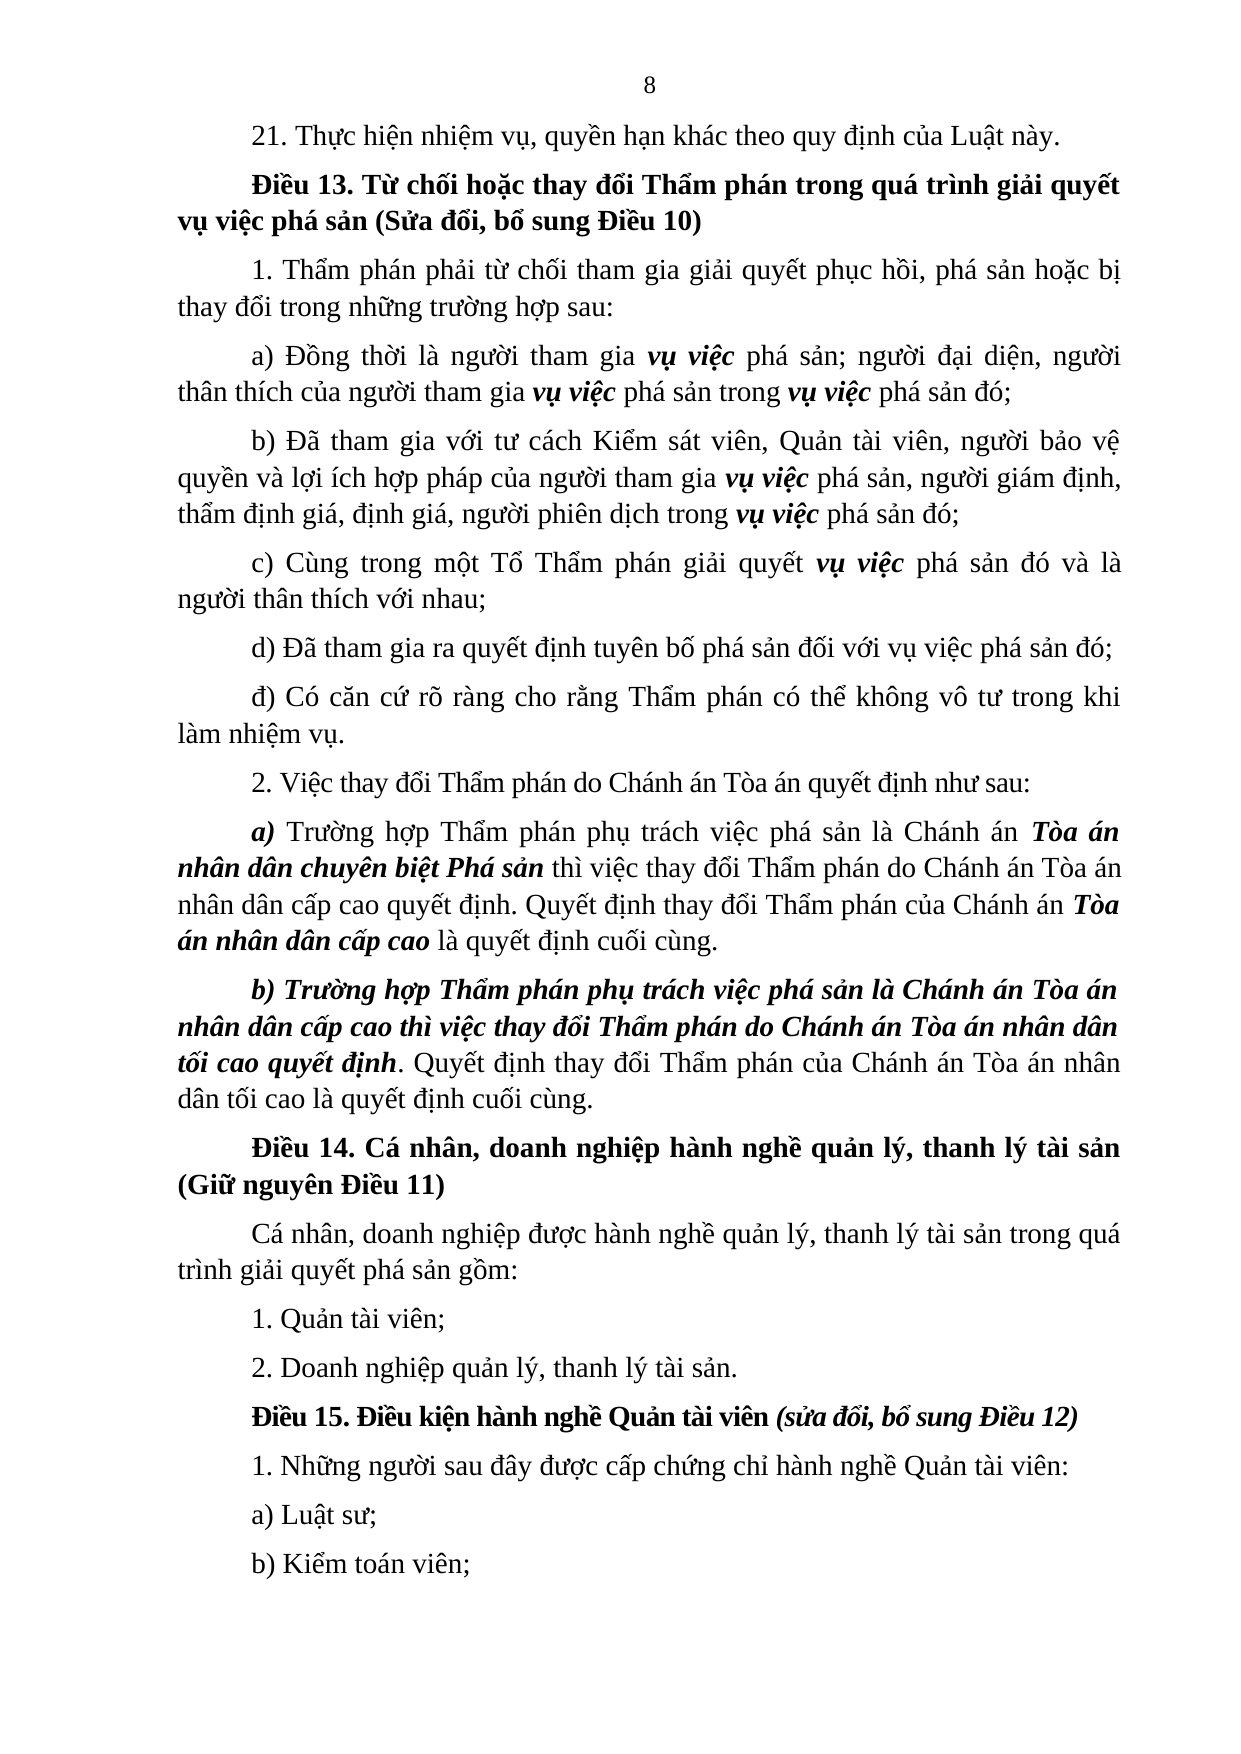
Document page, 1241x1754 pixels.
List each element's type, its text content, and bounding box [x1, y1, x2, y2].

text d) Đã tham gia ra quyết định tuyên bố phá sản đối với vụ việc phá sản đó; [177, 631, 1122, 664]
text 1. Thẩm phán phải từ chối tham gia giải quyết phục hồi, phá sản hoặc bị thay đổi trong những trường hợp sau: [177, 252, 1122, 322]
text Điều 14. Cá nhân, doanh nghiệp hành nghề quản lý, thanh lý tài sản (Giữ nguyên Điều 11) [177, 1131, 1122, 1201]
text Điều 13. Từ chối hoặc thay đổi Thẩm phán trong quá trình giải quyết vụ việc phá sản (Sửa đổi, bổ sung Điều 10) [177, 167, 1122, 237]
text b) Đã tham gia với tư cách Kiểm sát viên, Quản tài viên, người bảo vệ quyền và lợi ích hợp pháp của người tham gia vụ việc phá sản, người giám định, thẩm định giá, định giá, người phiên dịch trong vụ việc phá sản đó; [177, 423, 1122, 530]
text b) Trường hợp Thẩm phán phụ trách việc phá sản là Chánh án Tòa án nhân dân cấp cao thì việc thay đổi Thẩm phán do Chánh án Tòa án nhân dân tối cao quyết định. Quyết định thay đổi Thẩm phán của Chánh án Tòa án nhân dân tối cao là quyết định cuối cùng. [177, 972, 1122, 1115]
text b) Kiểm toán viên; [177, 1546, 1122, 1580]
text a) Luật sư; [177, 1497, 1122, 1531]
text 1. Quản tài viên; [177, 1301, 1122, 1335]
text Điều 15. Điều kiện hành nghề Quản tài viên (sửa đổi, bổ sung Điều 12) [177, 1399, 1122, 1433]
text Cá nhân, doanh nghiệp được hành nghề quản lý, thanh lý tài sản trong quá trình giải quyết phá sản gồm: [177, 1216, 1122, 1286]
text c) Cùng trong một Tổ Thẩm phán giải quyết vụ việc phá sản đó và là người thân thích với nhau; [177, 545, 1122, 615]
text 1. Những người sau đây được cấp chứng chỉ hành nghề Quản tài viên: [177, 1448, 1122, 1482]
text 2. Doanh nghiệp quản lý, thanh lý tài sản. [177, 1350, 1122, 1384]
text 2. Việc thay đổi Thẩm phán do Chánh án Tòa án quyết định như sau: [177, 765, 1122, 798]
text đ) Có căn cứ rõ ràng cho rằng Thẩm phán có thể không vô tư trong khi làm nhiệm vụ. [177, 679, 1122, 749]
text 21. Thực hiện nhiệm vụ, quyền hạn khác theo quy định của Luật này. [177, 118, 1122, 152]
text a) Đồng thời là người tham gia vụ việc phá sản; người đại diện, người thân thích của người tham gia vụ việc phá sản trong vụ việc phá sản đó; [177, 338, 1122, 408]
text a) Trường hợp Thẩm phán phụ trách việc phá sản là Chánh án Tòa án nhân dân chuyên biệt Phá sản thì việc thay đổi Thẩm phán do Chánh án Tòa án nhân dân cấp cao quyết định. Quyết định thay đổi Thẩm phán của Chánh án Tòa án nhân dân cấp cao là quyết định cuối cùng. [177, 814, 1122, 957]
